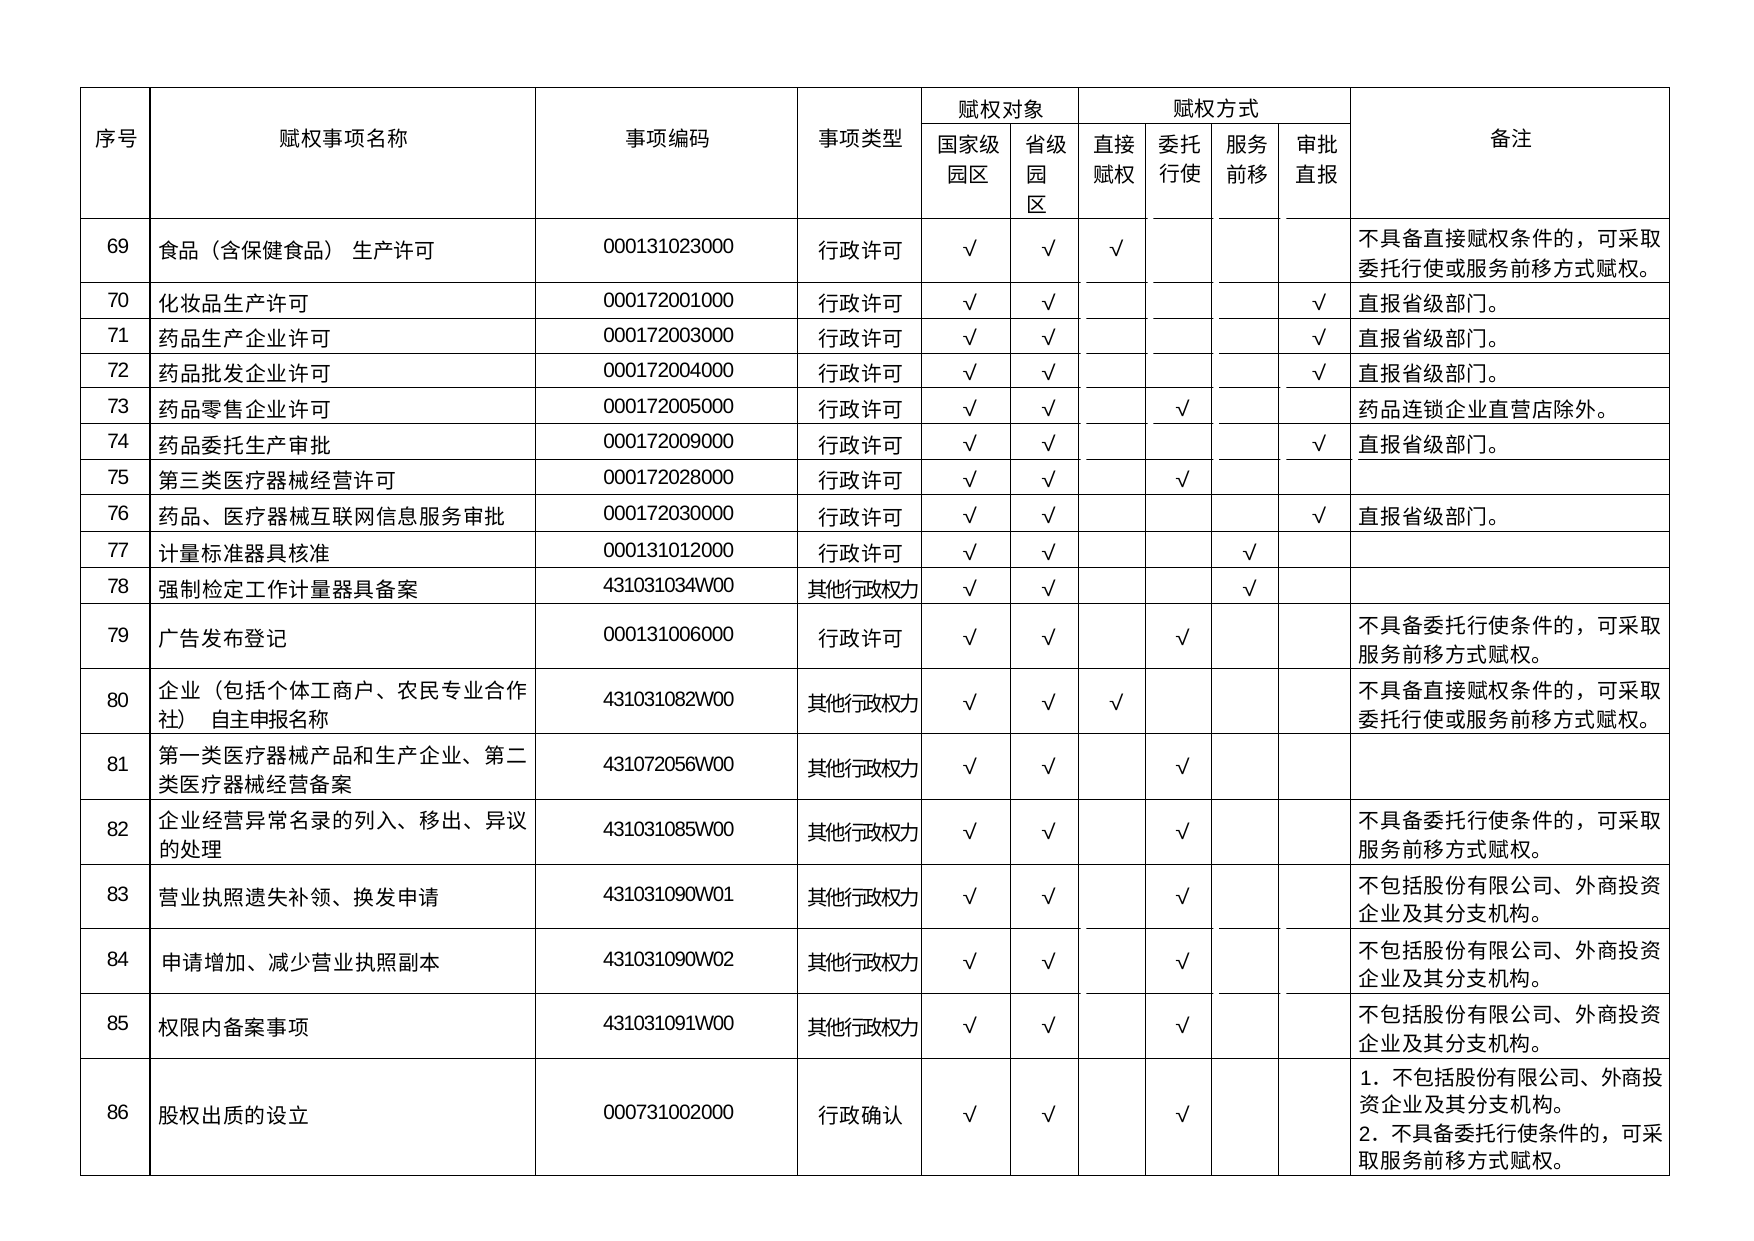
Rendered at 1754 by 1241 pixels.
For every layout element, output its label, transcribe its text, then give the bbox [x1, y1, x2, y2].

picture [1280, 670, 1287, 676]
picture [1352, 532, 1359, 538]
table_cell 431031082W00 [536, 669, 797, 733]
table_cell 化妆品生产许可 [151, 283, 535, 317]
table_cell √ [1011, 669, 1078, 733]
table_cell [1279, 460, 1350, 494]
table_cell [1146, 424, 1211, 459]
table_cell 73 [81, 388, 149, 423]
table_cell [1146, 319, 1211, 353]
picture [1280, 928, 1287, 935]
table_cell √ [1146, 800, 1211, 863]
table_cell 权限内备案事项 [151, 994, 535, 1058]
picture [1147, 568, 1154, 575]
table_cell √ [1279, 283, 1350, 317]
picture [1080, 1059, 1087, 1065]
table_cell [1079, 1059, 1145, 1175]
picture [1213, 993, 1219, 1000]
table_cell 第一类医疗器械产品和生产企业、第二 类医疗器械经营备案 [151, 734, 535, 798]
picture [1352, 568, 1359, 575]
table_cell √ [922, 424, 1010, 459]
table_cell √ [1011, 568, 1078, 603]
picture [1080, 317, 1087, 324]
table_cell √ [1011, 1059, 1078, 1175]
table_cell √ [922, 388, 1010, 423]
table_cell [1279, 604, 1350, 668]
table_cell 企业（包括个体工商户、农民专业合作 社） 自主申报名称 [151, 669, 535, 733]
table_cell [1146, 532, 1211, 567]
table_cell √ [922, 495, 1010, 531]
picture [1080, 387, 1087, 394]
table_cell [1146, 495, 1211, 531]
picture [1213, 928, 1219, 935]
table_cell √ [1146, 734, 1211, 798]
picture [1080, 568, 1087, 575]
table_cell [1351, 460, 1669, 494]
table_cell [1279, 388, 1350, 423]
picture [1352, 459, 1359, 466]
table_cell √ [922, 219, 1010, 282]
picture [1147, 353, 1154, 359]
table_cell √ [1146, 604, 1211, 668]
table_cell √ [922, 604, 1010, 668]
picture [1147, 218, 1154, 224]
table_cell 70 [81, 283, 149, 317]
table_cell 广告发布登记 [151, 604, 535, 668]
table_cell 76 [81, 495, 149, 531]
picture [1213, 604, 1219, 611]
table_cell √ [1011, 800, 1078, 863]
table_cell [1279, 734, 1350, 798]
table_cell √ [1146, 1059, 1211, 1175]
table_cell [1279, 994, 1350, 1058]
table_cell 不具备委托行使条件的，可采取 服务前移方式赋权。 [1351, 800, 1669, 863]
table_cell 000131023000 [536, 219, 797, 282]
table_cell [1146, 669, 1211, 733]
table_cell √ [1011, 929, 1078, 992]
table_cell [1279, 219, 1350, 282]
table_cell [1212, 994, 1278, 1058]
table_cell 431031034W00 [536, 568, 797, 603]
table_cell [1212, 388, 1278, 423]
picture [1080, 928, 1087, 935]
table_header 序号 [81, 88, 149, 218]
table_cell [1279, 929, 1350, 992]
table_cell 行政确认 [798, 1059, 921, 1175]
table_cell [1212, 669, 1278, 733]
picture [1280, 735, 1287, 741]
table_cell 75 [81, 460, 149, 494]
table_cell 431031090W02 [536, 929, 797, 992]
table_cell √ [1011, 495, 1078, 531]
table_cell √ [1279, 319, 1350, 353]
table_cell √ [1279, 424, 1350, 459]
table_cell 86 [81, 1059, 149, 1175]
table_cell [1279, 865, 1350, 927]
picture [1080, 353, 1087, 359]
table_cell √ [922, 283, 1010, 317]
table_cell 不包括股份有限公司、外商投资 企业及其分支机构。 [1351, 929, 1669, 992]
table_header 赋权方式 [1079, 88, 1350, 123]
table_cell √ [922, 800, 1010, 863]
table_cell √ [1146, 865, 1211, 927]
table_cell 药品零售企业许可 [151, 388, 535, 423]
table_cell 行政许可 [798, 283, 921, 317]
table_cell √ [1011, 219, 1078, 282]
table_header 备注 [1351, 88, 1669, 218]
table_cell [1079, 424, 1145, 459]
table_cell √ [1079, 219, 1145, 282]
table_header 事项类型 [798, 88, 921, 218]
table_cell √ [1011, 460, 1078, 494]
table_cell 71 [81, 319, 149, 353]
table_cell 000172009000 [536, 424, 797, 459]
table_cell 行政许可 [798, 219, 921, 282]
table_cell 000172030000 [536, 495, 797, 531]
table_cell 行政许可 [798, 388, 921, 423]
picture [1080, 993, 1087, 1000]
table_cell 行政许可 [798, 532, 921, 567]
table_cell 药品委托生产审批 [151, 424, 535, 459]
table_cell 直报省级部门。 [1351, 495, 1669, 531]
table_cell [1079, 734, 1145, 798]
picture [1080, 604, 1087, 611]
table_cell [1279, 1059, 1350, 1175]
table_cell 000131012000 [536, 532, 797, 567]
table_cell √ [922, 1059, 1010, 1175]
table_cell 79 [81, 604, 149, 668]
table_header 赋权对象 [922, 88, 1078, 123]
table_cell [1079, 929, 1145, 992]
table_cell [1279, 800, 1350, 863]
table_cell √ [1212, 568, 1278, 603]
table_cell 行政许可 [798, 604, 921, 668]
table_cell [1079, 354, 1145, 387]
table_cell 药品、医疗器械互联网信息服务审批 [151, 495, 535, 531]
table_cell √ [1279, 495, 1350, 531]
table_cell √ [922, 734, 1010, 798]
table_cell 第三类医疗器械经营许可 [151, 460, 535, 494]
table_cell 其他行政权力 [798, 734, 921, 798]
picture [1280, 865, 1287, 871]
picture [1280, 568, 1287, 575]
table_cell [1079, 994, 1145, 1058]
picture [1213, 387, 1219, 394]
picture [1280, 218, 1287, 224]
table_cell 不包括股份有限公司、外商投资 企业及其分支机构。 [1351, 994, 1669, 1058]
table_cell [1212, 283, 1278, 317]
table_cell 431031091W00 [536, 994, 797, 1058]
table_cell √ [1011, 388, 1078, 423]
table_cell [1351, 568, 1669, 603]
table_cell √ [922, 460, 1010, 494]
table_cell [1212, 495, 1278, 531]
table_cell 直报省级部门。 [1351, 424, 1669, 459]
table_cell √ [922, 994, 1010, 1058]
table_cell 72 [81, 354, 149, 387]
table_cell 直报省级部门。 [1351, 319, 1669, 353]
table_cell 直接 赋权 [1079, 124, 1145, 218]
table_cell [1079, 319, 1145, 353]
table_cell √ [922, 865, 1010, 927]
table_cell 78 [81, 568, 149, 603]
table_cell 431072056W00 [536, 734, 797, 798]
table_cell [1279, 669, 1350, 733]
table_cell 其他行政权力 [798, 929, 921, 992]
picture [1147, 282, 1154, 288]
table_cell √ [1146, 460, 1211, 494]
picture [1280, 459, 1287, 466]
table_cell 80 [81, 669, 149, 733]
table_cell [1079, 800, 1145, 863]
picture [1080, 735, 1087, 741]
table_cell 84 [81, 929, 149, 992]
table_cell [1212, 604, 1278, 668]
table_cell 不具备直接赋权条件的，可采取 委托行使或服务前移方式赋权。 [1351, 219, 1669, 282]
table_cell √ [1011, 994, 1078, 1058]
table_cell [1079, 604, 1145, 668]
table_cell [1212, 219, 1278, 282]
table_cell [1212, 424, 1278, 459]
table_cell 000172003000 [536, 319, 797, 353]
table_cell √ [1011, 734, 1078, 798]
table_cell √ [1011, 283, 1078, 317]
table_cell √ [922, 532, 1010, 567]
table_cell √ [1146, 929, 1211, 992]
table_cell 83 [81, 865, 149, 927]
picture [1147, 495, 1154, 502]
table_cell 431031085W00 [536, 800, 797, 863]
table_cell 其他行政权力 [798, 669, 921, 733]
picture [1213, 423, 1219, 430]
table_cell 其他行政权力 [798, 994, 921, 1058]
table_cell √ [1011, 532, 1078, 567]
table_cell √ [922, 354, 1010, 387]
table_cell [1212, 800, 1278, 863]
table_cell 药品生产企业许可 [151, 319, 535, 353]
table_cell √ [922, 568, 1010, 603]
picture [1080, 459, 1087, 466]
picture [1280, 993, 1287, 1000]
picture [1352, 735, 1359, 741]
picture [1147, 317, 1154, 324]
table_cell 行政许可 [798, 495, 921, 531]
table_cell 000172001000 [536, 283, 797, 317]
table_cell √ [1279, 354, 1350, 387]
table_cell [1212, 354, 1278, 387]
table_cell √ [922, 669, 1010, 733]
table_cell 强制检定工作计量器具备案 [151, 568, 535, 603]
table_cell [1212, 865, 1278, 927]
table_cell √ [922, 929, 1010, 992]
table_cell 不具备直接赋权条件的，可采取 委托行使或服务前移方式赋权。 [1351, 669, 1669, 733]
table_cell [1146, 568, 1211, 603]
table_cell 000172028000 [536, 460, 797, 494]
table_cell [1351, 532, 1669, 567]
table_cell √ [1079, 669, 1145, 733]
table_cell 计量标准器具核准 [151, 532, 535, 567]
table_cell 行政许可 [798, 424, 921, 459]
picture [1213, 495, 1219, 502]
table_cell 其他行政权力 [798, 865, 921, 927]
table_cell 000131006000 [536, 604, 797, 668]
picture [1280, 800, 1287, 806]
table_cell 其他行政权力 [798, 800, 921, 863]
picture [1280, 532, 1287, 538]
table_cell 其他行政权力 [798, 568, 921, 603]
table_cell [1351, 734, 1669, 798]
table_cell √ [1146, 994, 1211, 1058]
table_cell 不具备委托行使条件的，可采取 服务前移方式赋权。 [1351, 604, 1669, 668]
table_header 事项编码 [536, 88, 797, 218]
table_cell [1212, 319, 1278, 353]
table_cell 431031090W01 [536, 865, 797, 927]
table_cell [1079, 568, 1145, 603]
table_cell √ [1011, 319, 1078, 353]
table_cell [1212, 1059, 1278, 1175]
table_cell 000172005000 [536, 388, 797, 423]
table_cell √ [922, 319, 1010, 353]
picture [1080, 800, 1087, 806]
table_cell 81 [81, 734, 149, 798]
table_cell 药品连锁企业直营店除外。 [1351, 388, 1669, 423]
table_cell 服务 前移 [1212, 124, 1278, 218]
picture [1213, 317, 1219, 324]
table_cell [1079, 283, 1145, 317]
table_cell √ [1212, 532, 1278, 567]
picture [1280, 387, 1287, 394]
table_cell [1146, 354, 1211, 387]
table_cell 行政许可 [798, 460, 921, 494]
table_cell 省级 园区 [1011, 124, 1078, 218]
table_cell √ [1011, 865, 1078, 927]
table_cell 行政许可 [798, 319, 921, 353]
table_cell 委托 行使 [1146, 124, 1211, 218]
table_cell 1．不包括股份有限公司、外商投 资企业及其分支机构。 2．不具备委托行使条件的，可采 取服务前移方式赋权。 [1351, 1059, 1669, 1175]
table_cell [1146, 283, 1211, 317]
table_cell 74 [81, 424, 149, 459]
table_cell [1146, 219, 1211, 282]
picture [1080, 865, 1087, 871]
table_cell √ [1146, 388, 1211, 423]
table_cell √ [1011, 354, 1078, 387]
table_cell 直报省级部门。 [1351, 354, 1669, 387]
picture [1280, 1059, 1287, 1065]
picture [1080, 423, 1087, 430]
table_cell 企业经营异常名录的列入、移出、异议 的处理 [151, 800, 535, 863]
picture [1080, 495, 1087, 502]
table_cell [1079, 388, 1145, 423]
picture [1080, 532, 1087, 538]
table_cell 69 [81, 219, 149, 282]
table_cell 77 [81, 532, 149, 567]
table_cell 药品批发企业许可 [151, 354, 535, 387]
picture [1147, 423, 1154, 430]
table_cell [1079, 532, 1145, 567]
table_cell [1079, 495, 1145, 531]
table_cell 食品（含保健食品） 生产许可 [151, 219, 535, 282]
table_cell 股权出质的设立 [151, 1059, 535, 1175]
table_cell 申请增加、减少营业执照副本 [151, 929, 535, 992]
table_cell [1079, 865, 1145, 927]
table_cell 国家级 园区 [922, 124, 1010, 218]
table_cell √ [1011, 604, 1078, 668]
table_cell 85 [81, 994, 149, 1058]
table_cell [1212, 734, 1278, 798]
table_cell [1212, 460, 1278, 494]
table_cell 直报省级部门。 [1351, 283, 1669, 317]
table_cell [1279, 532, 1350, 567]
picture [1147, 670, 1154, 676]
table_cell 不包括股份有限公司、外商投资 企业及其分支机构。 [1351, 865, 1669, 927]
table_cell √ [1011, 424, 1078, 459]
picture [1213, 459, 1219, 466]
table_cell 000172004000 [536, 354, 797, 387]
table_cell [1279, 568, 1350, 603]
table_cell 审批 直报 [1279, 124, 1350, 218]
table_cell [1079, 460, 1145, 494]
picture [1280, 604, 1287, 611]
picture [1080, 282, 1087, 288]
table_cell 行政许可 [798, 354, 921, 387]
table_header 赋权事项名称 [151, 88, 535, 218]
picture [1147, 532, 1154, 538]
table_cell 营业执照遗失补领、换发申请 [151, 865, 535, 927]
table_cell [1212, 929, 1278, 992]
table_cell 000731002000 [536, 1059, 797, 1175]
table_cell 82 [81, 800, 149, 863]
